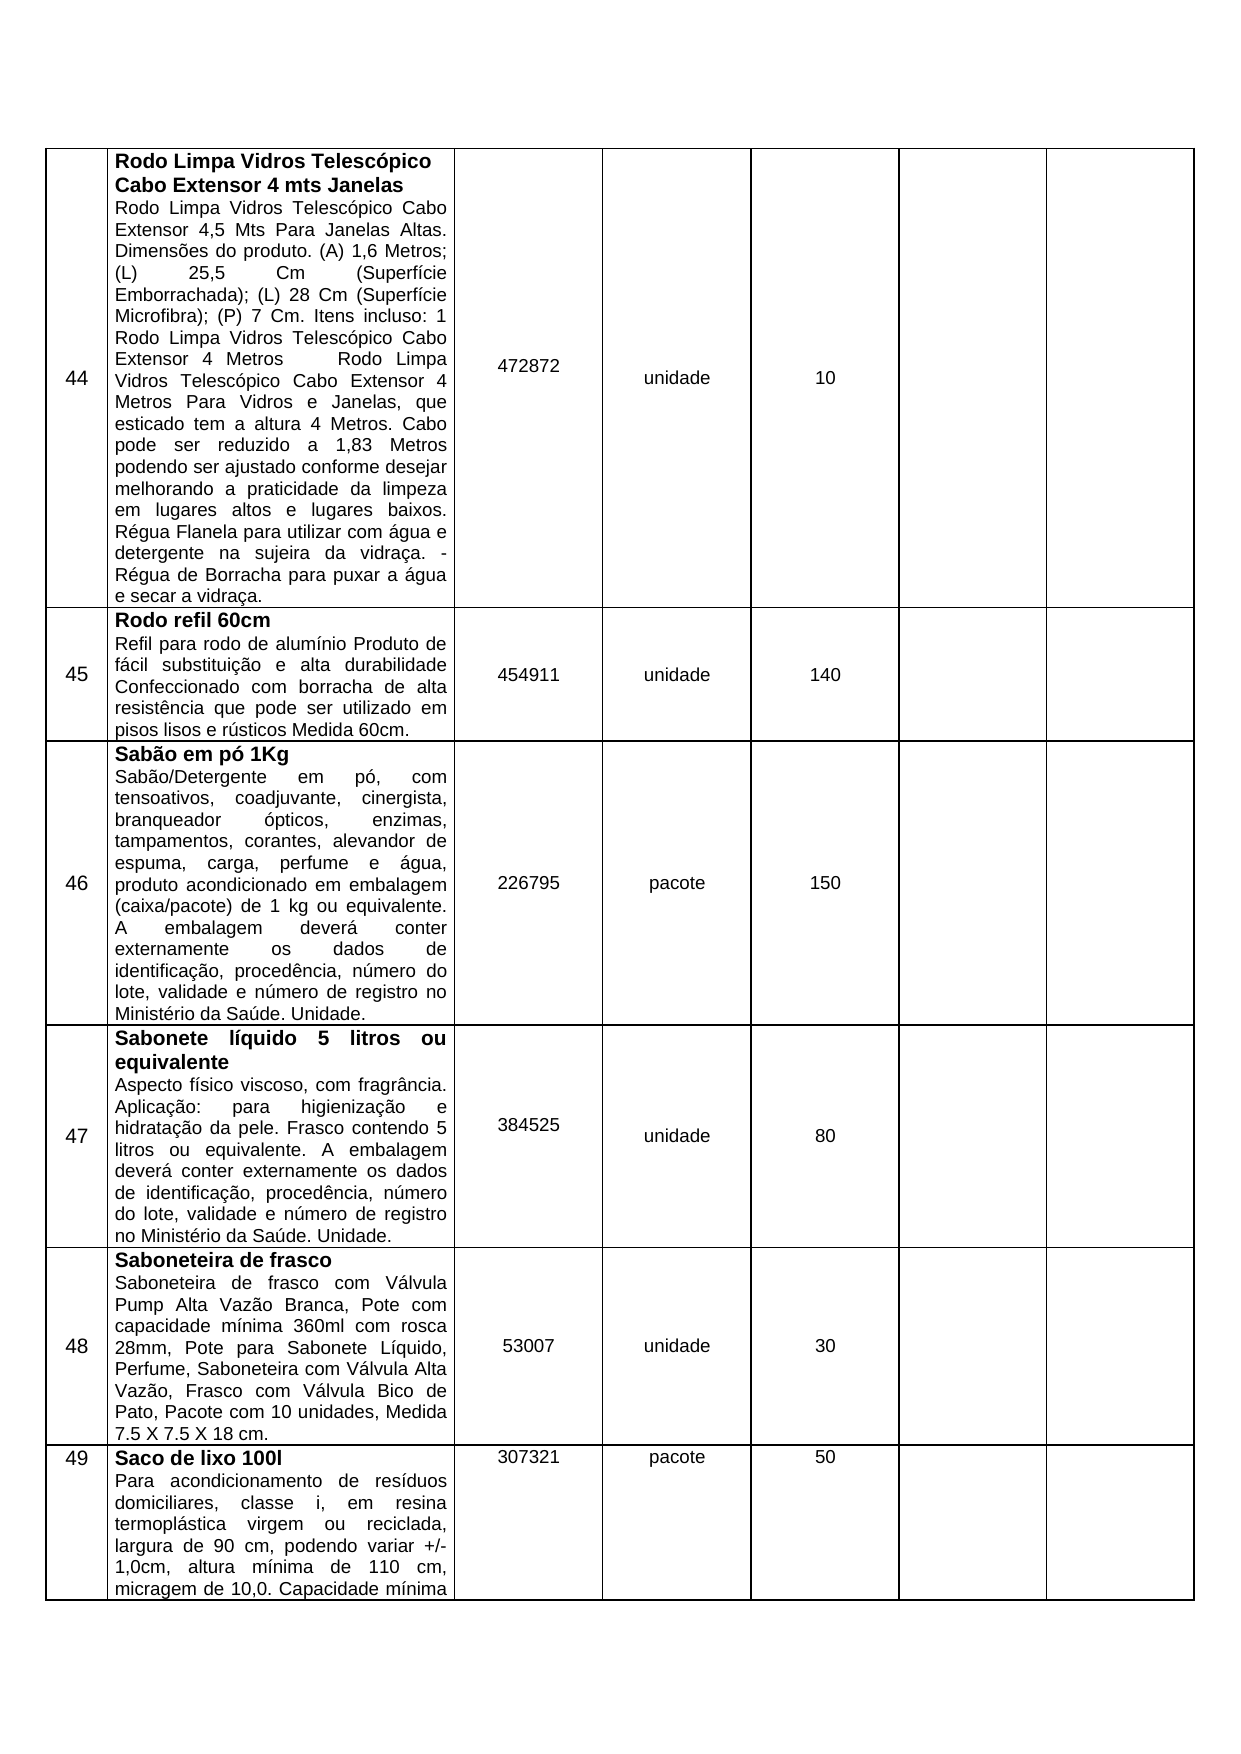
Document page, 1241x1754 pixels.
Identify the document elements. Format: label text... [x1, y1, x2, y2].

table_cell Saboneteira de frasco Saboneteira de frasco com Válvula Pump Alta Vazão Branca, Pote com capacidade mínima 360ml com rosca 28mm, Pote para Sabonete Líquido, Perfume, Saboneteira com Válvula Alta Vazão, Frasco com Válvula Bico de Pato, Pacote com 10 unidades, Medida 7.5 X 7.5 X 18 cm. [108, 1248, 454, 1444]
table_cell unidade [603, 608, 750, 740]
table_cell [900, 608, 1046, 740]
table_cell 80 [752, 1026, 898, 1246]
table_cell 49 [47, 1446, 107, 1599]
table_cell [1047, 1026, 1193, 1246]
table_cell 150 [752, 742, 898, 1024]
table_cell 384525 [455, 1026, 602, 1246]
table_cell pacote [603, 1446, 750, 1599]
table_cell [1047, 742, 1193, 1024]
table_cell 454911 [455, 608, 602, 740]
table_cell unidade [603, 1026, 750, 1246]
table_cell unidade [603, 1248, 750, 1444]
table_header 472872 [455, 149, 602, 607]
table_cell [1047, 1248, 1193, 1444]
table_cell [900, 1026, 1046, 1246]
table_cell 48 [47, 1248, 107, 1444]
table_cell 50 [752, 1446, 898, 1599]
table_cell Sabonete líquido 5 litros ou equivalente Aspecto físico viscoso, com fragrância. Aplicação: para higienização e hidratação da pele. Frasco contendo 5 litros ou equivalente. A embalagem deverá conter externamente os dados de identificação, procedência, número do lote, validade e número de registro no Ministério da Saúde. Unidade. [108, 1026, 454, 1246]
table_cell pacote [603, 742, 750, 1024]
table_header [900, 149, 1046, 607]
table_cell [108, 1446, 454, 1599]
table_header unidade [603, 149, 750, 607]
table_cell 47 [47, 1026, 107, 1246]
table_cell [1047, 1446, 1193, 1599]
table_cell 45 [47, 608, 107, 740]
table_header 44 [47, 149, 107, 607]
table_cell [900, 1248, 1046, 1444]
table_cell 307321 [455, 1446, 602, 1599]
table_cell [900, 742, 1046, 1024]
table_cell Sabão em pó 1Kg Sabão/Detergente em pó, com tensoativos, coadjuvante, cinergista, branqueador ópticos, enzimas, tampamentos, corantes, alevandor de espuma, carga, perfume e água, produto acondicionado em embalagem (caixa/pacote) de 1 kg ou equivalente. A embalagem deverá conter externamente os dados de identificação, procedência, número do lote, validade e número de registro no Ministério da Saúde. Unidade. [108, 742, 454, 1024]
table_cell [1047, 608, 1193, 740]
table_cell 140 [752, 608, 898, 740]
table_cell 53007 [455, 1248, 602, 1444]
table_cell 30 [752, 1248, 898, 1444]
table_header [1047, 149, 1193, 607]
table_header 10 [752, 149, 898, 607]
table_cell [900, 1446, 1046, 1599]
table_cell Rodo refil 60cm Refil para rodo de alumínio Produto de fácil substituição e alta durabilidade Confeccionado com borracha de alta resistência que pode ser utilizado em pisos lisos e rústicos Medida 60cm. [108, 608, 454, 740]
table_header Rodo Limpa Vidros Telescópico Cabo Extensor 4 mts Janelas Rodo Limpa Vidros Telescópico Cabo Extensor 4,5 Mts Para Janelas Altas. Dimensões do produto. (A) 1,6 Metros; (L) 25,5 Cm (Superfície Emborrachada); (L) 28 Cm (Superfície Microfibra); (P) 7 Cm. Itens incluso: 1 Rodo Limpa Vidros Telescópico Cabo Extensor 4 Metros Rodo Limpa Vidros Telescópico Cabo Extensor 4 Metros Para Vidros e Janelas, que esticado tem a altura 4 Metros. Cabo pode ser reduzido a 1,83 Metros podendo ser ajustado conforme desejar melhorando a praticidade da limpeza em lugares altos e lugares baixos. Régua Flanela para utilizar com água e detergente na sujeira da vidraça. - Régua de Borracha para puxar a água e secar a vidraça. [108, 149, 454, 607]
table_cell 226795 [455, 742, 602, 1024]
table_cell 46 [47, 742, 107, 1024]
